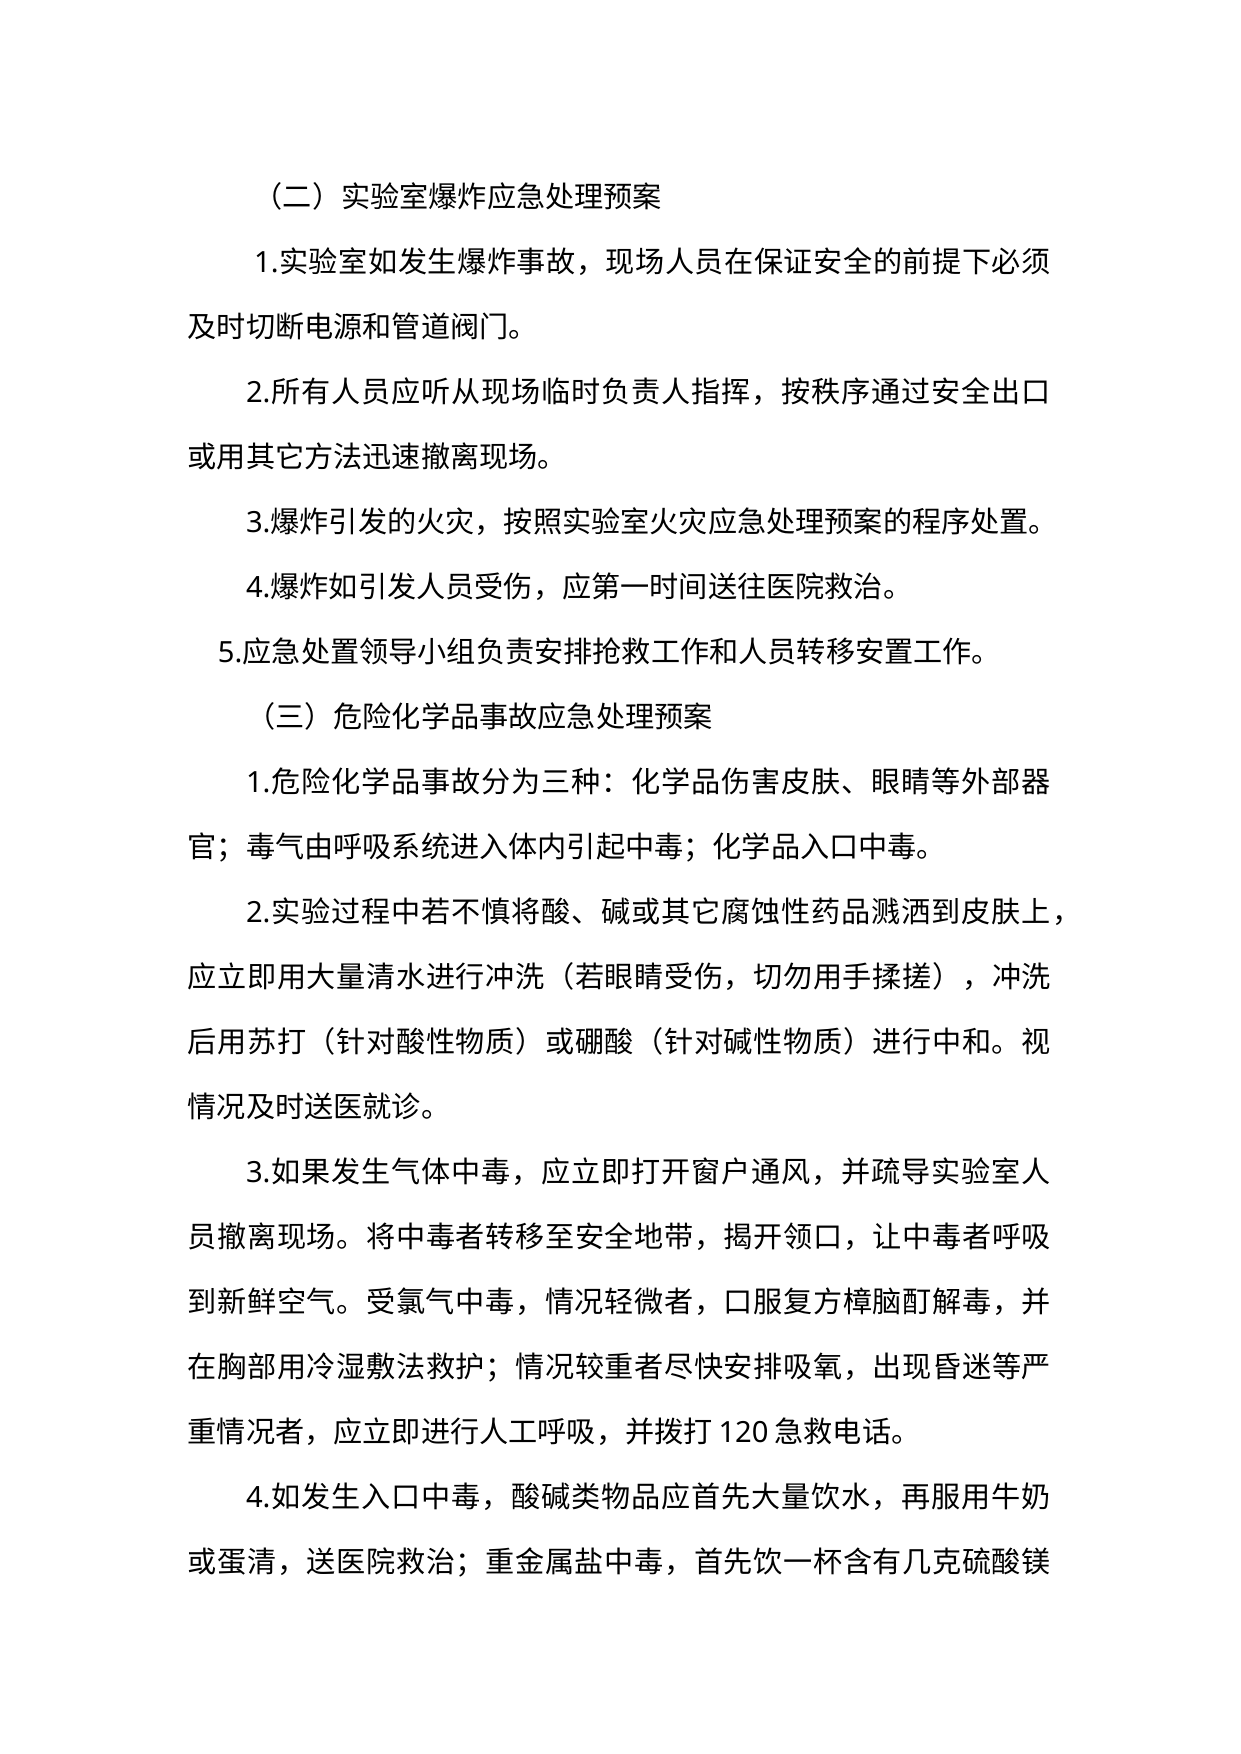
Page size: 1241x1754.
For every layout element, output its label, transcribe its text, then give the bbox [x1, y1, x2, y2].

text 3.如果发生气体中毒，应立即打开窗户通风，并疏导实验室人员撤离现场。将中毒者转移至安全地带，揭开领口，让中毒者呼吸到新鲜空气。受氯气中毒，情况轻微者，口服复方樟脑酊解毒，并在胸部用冷湿敷法救护；情况较重者尽快安排吸氧，出现昏迷等严重情况者，应立即进行人工呼吸，并拨打120急救电话。 [187, 1137, 1053, 1462]
text 2.所有人员应听从现场临时负责人指挥，按秩序通过安全出口或用其它方法迅速撤离现场。 [187, 357, 1053, 487]
text （二）实验室爆炸应急处理预案 [187, 162, 1053, 227]
text 3.爆炸引发的火灾，按照实验室火灾应急处理预案的程序处置。 [187, 487, 1053, 552]
text （三）危险化学品事故应急处理预案 [187, 682, 1053, 747]
text 1.实验室如发生爆炸事故，现场人员在保证安全的前提下必须及时切断电源和管道阀门。 [187, 227, 1053, 357]
text 1.危险化学品事故分为三种：化学品伤害皮肤、眼睛等外部器官；毒气由呼吸系统进入体内引起中毒；化学品入口中毒。 [187, 747, 1053, 877]
text 4.爆炸如引发人员受伤，应第一时间送往医院救治。 [187, 552, 1053, 617]
text 2.实验过程中若不慎将酸、碱或其它腐蚀性药品溅洒到皮肤上，应立即用大量清水进行冲洗（若眼睛受伤，切勿用手揉搓），冲洗后用苏打（针对酸性物质）或硼酸（针对碱性物质）进行中和。视情况及时送医就诊。 [187, 877, 1053, 1137]
text 5.应急处置领导小组负责安排抢救工作和人员转移安置工作。 [187, 617, 1053, 682]
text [187, 1462, 1053, 1592]
